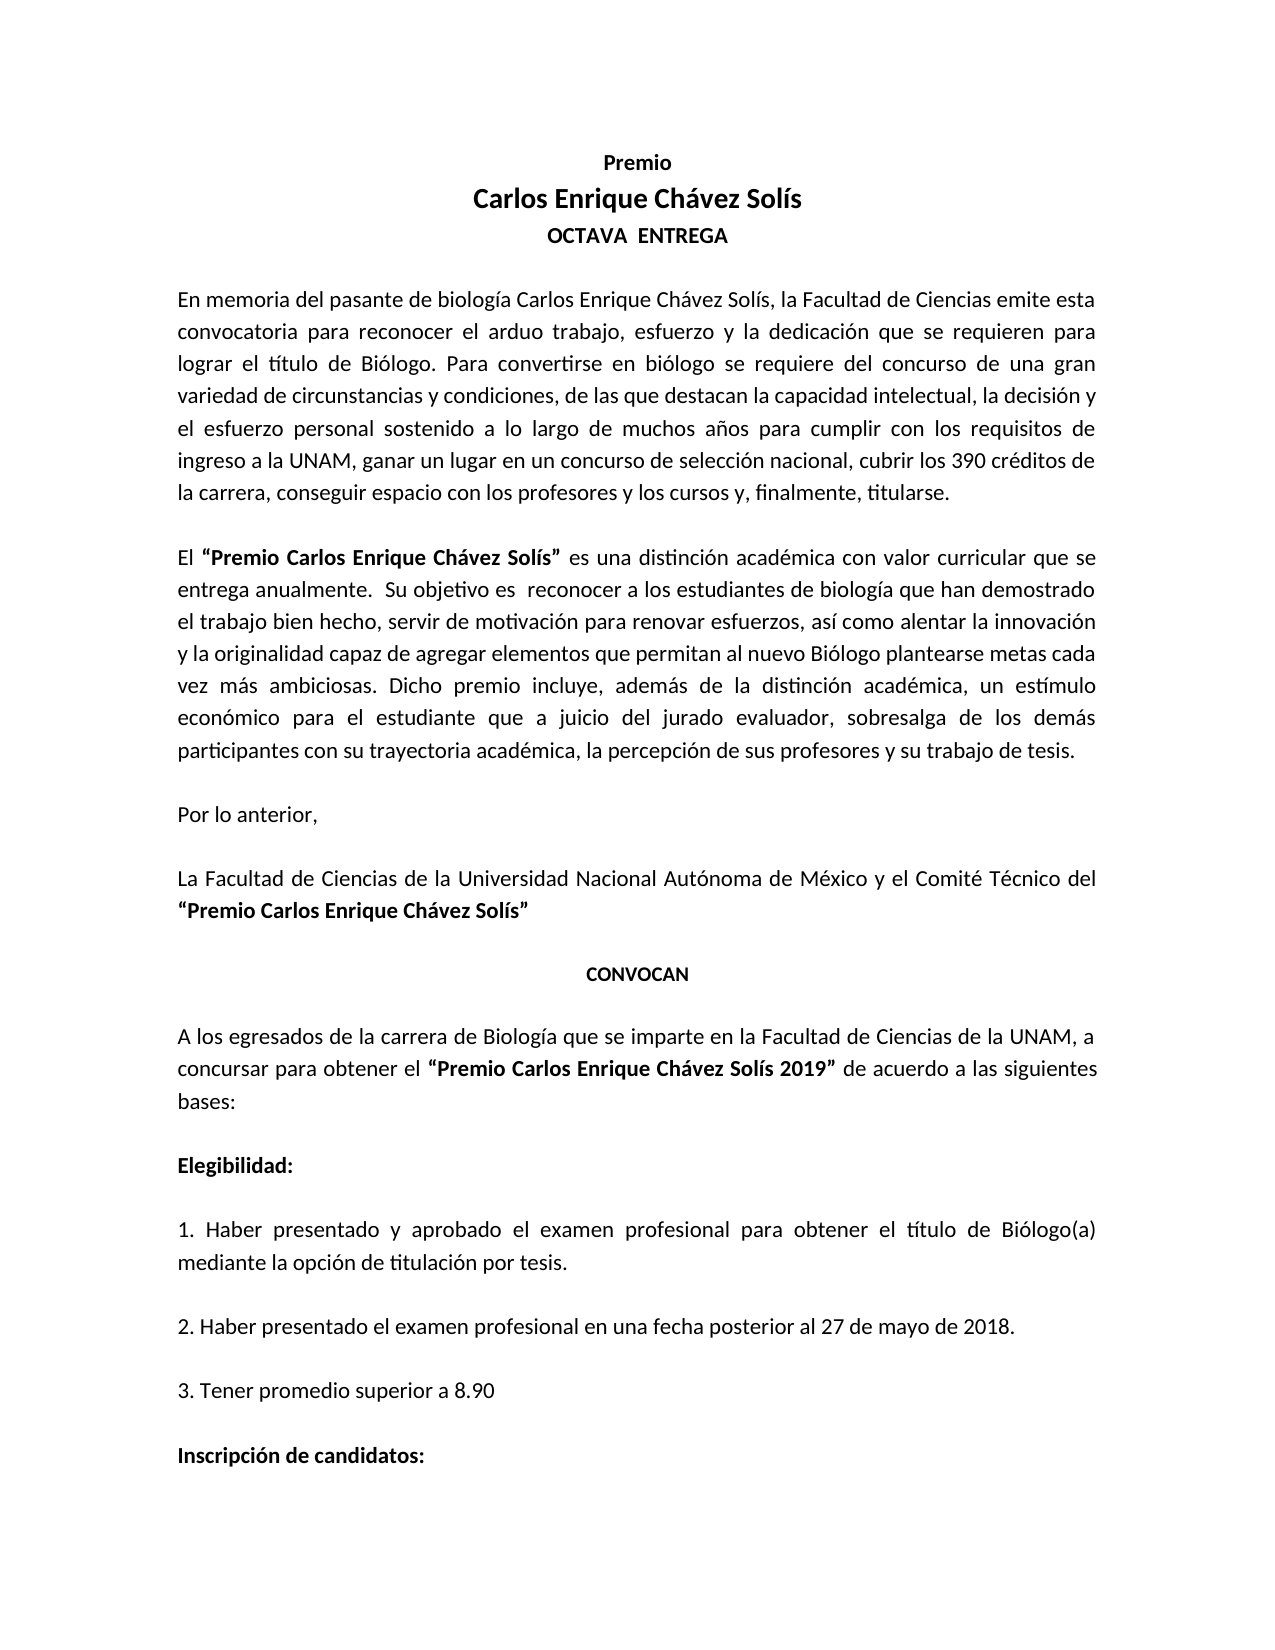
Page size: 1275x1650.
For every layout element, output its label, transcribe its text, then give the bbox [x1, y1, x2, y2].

text CONVOCAN [177, 961, 1098, 986]
text Por lo anterior, [177, 800, 1098, 828]
text 2. Haber presentado el examen profesional en una fecha posterior al 27 de mayo de 2018. [177, 1312, 1098, 1340]
text Elegibilidad: [177, 1151, 1098, 1179]
text 3. Tener promedio superior a 8.90 [177, 1376, 1098, 1404]
text Carlos Enrique Chávez Solís [177, 180, 1098, 215]
text El “Premio Carlos Enrique Chávez Solís” es una distinción académica con valor curricular que se entrega anualmente. Su objetivo es reconocer a los estudiantes de biología que han demostrado el trabajo bien hecho, servir de motivación para renovar esfuerzos, así como alentar la innovación y la originalidad capaz de agregar elementos que permitan al nuevo Biólogo plantearse metas cada vez más ambiciosas. Dicho premio incluye, además de la distinción académica, un estímulo económico para el estudiante que a juicio del jurado evaluador, sobresalga de los demás participantes con su trayectoria académica, la percepción de sus profesores y su trabajo de tesis. [177, 543, 1098, 764]
text OCTAVA ENTREGA [177, 221, 1098, 249]
text En memoria del pasante de biología Carlos Enrique Chávez Solís, la Facultad de Ciencias emite esta convocatoria para reconocer el arduo trabajo, esfuerzo y la dedicación que se requieren para lograr el título de Biólogo. Para convertirse en biólogo se requiere del concurso de una gran variedad de circunstancias y condiciones, de las que destacan la capacidad intelectual, la decisión y el esfuerzo personal sostenido a lo largo de muchos años para cumplir con los requisitos de ingreso a la UNAM, ganar un lugar en un concurso de selección nacional, cubrir los 390 créditos de la carrera, conseguir espacio con los profesores y los cursos y, finalmente, titularse. [177, 285, 1098, 506]
text 1. Haber presentado y aprobado el examen profesional para obtener el título de Biólogo(a) mediante la opción de titulación por tesis. [177, 1216, 1098, 1276]
text La Facultad de Ciencias de la Universidad Nacional Autónoma de México y el Comité Técnico del “Premio Carlos Enrique Chávez Solís” [177, 864, 1098, 925]
text Premio [177, 148, 1098, 176]
text A los egresados de la carrera de Biología que se imparte en la Facultad de Ciencias de la UNAM, a concursar para obtener el “Premio Carlos Enrique Chávez Solís 2019” de acuerdo a las siguientes bases: [177, 1022, 1098, 1115]
text Inscripción de candidatos: [177, 1441, 1098, 1469]
